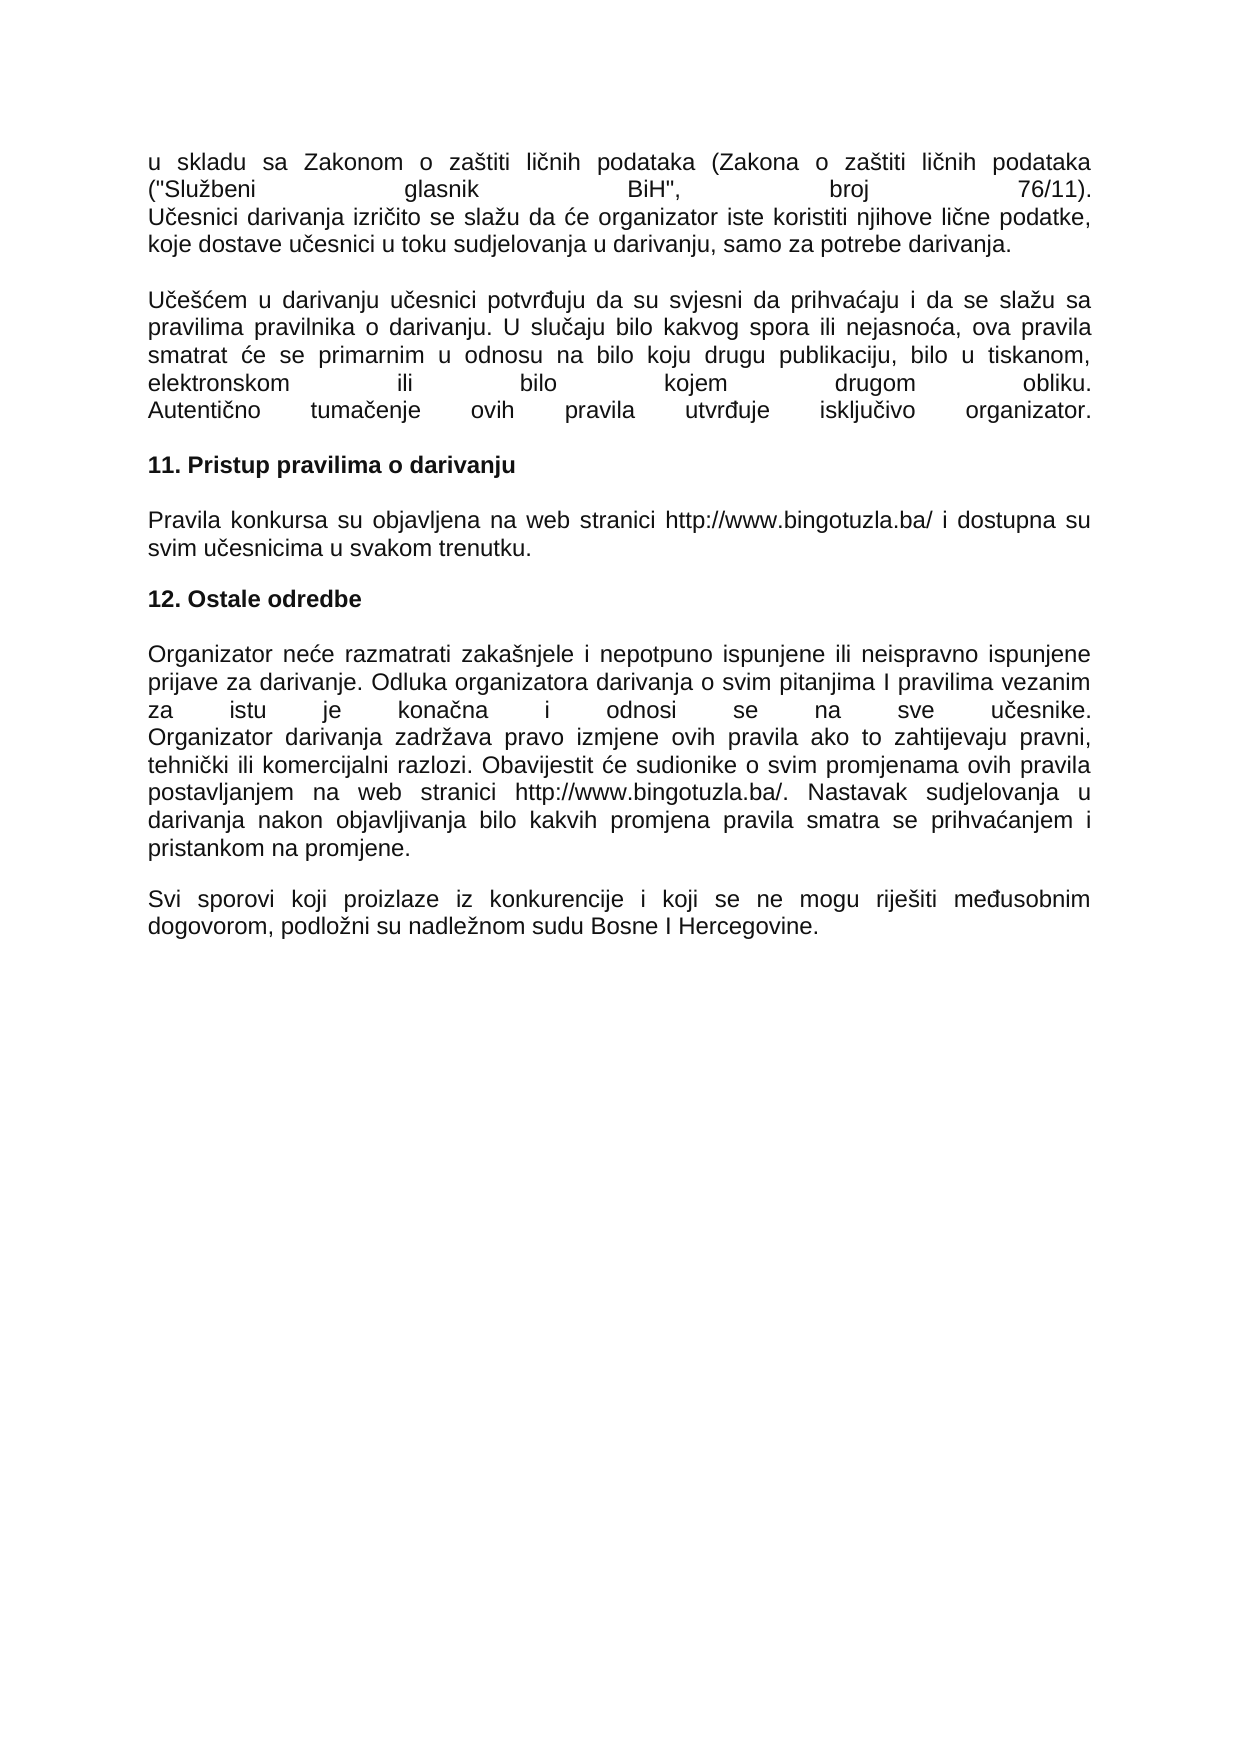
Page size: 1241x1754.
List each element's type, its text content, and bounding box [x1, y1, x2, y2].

text Pravila konkursa su objavljena na web stranici http://www.bingotuzla.ba/ i dostupna su svim učesnicima u svakom trenutku. [148, 479, 1093, 562]
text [148, 148, 1093, 258]
text Svi sporovi koji proizlaze iz konkurencije i koji se ne mogu riješiti međusobnim dogovorom, podložni su nadležnom sudu Bosne I Hercegovine. [148, 884, 1093, 940]
text Učešćem u darivanju učesnici potvrđuju da su svjesni da prihvaćaju i da se slažu sa pravilima pravilnika o darivanju. U slučaju bilo kakvog spora ili nejasnoća, ova pravila smatrat će se primarnim u odnosu na bilo koju drugu publikaciju, bilo u tiskanom, elektronskom ili bilo kojem drugom obliku. Autentično tumačenje ovih pravila utvrđuje isključivo organizator. 11. Pristup pravilima o darivanju [148, 258, 1093, 479]
text Organizator neće razmatrati zakašnjele i nepotpuno ispunjene ili neispravno ispunjene prijave za darivanje. Odluka organizatora darivanja o svim pitanjima I pravilima vezanim za istu je konačna i odnosi se na sve učesnike. Organizator darivanja zadržava pravo izmjene ovih pravila ako to zahtijevaju pravni, tehnički ili komercijalni razlozi. Obavijestit će sudionike o svim promjenama ovih pravila postavljanjem na web stranici http://www.bingotuzla.ba/. Nastavak sudjelovanja u darivanja nakon objavljivanja bilo kakvih promjena pravila smatra se prihvaćanjem i pristankom na promjene. [148, 613, 1093, 861]
text 12. Ostale odredbe [148, 585, 1093, 613]
